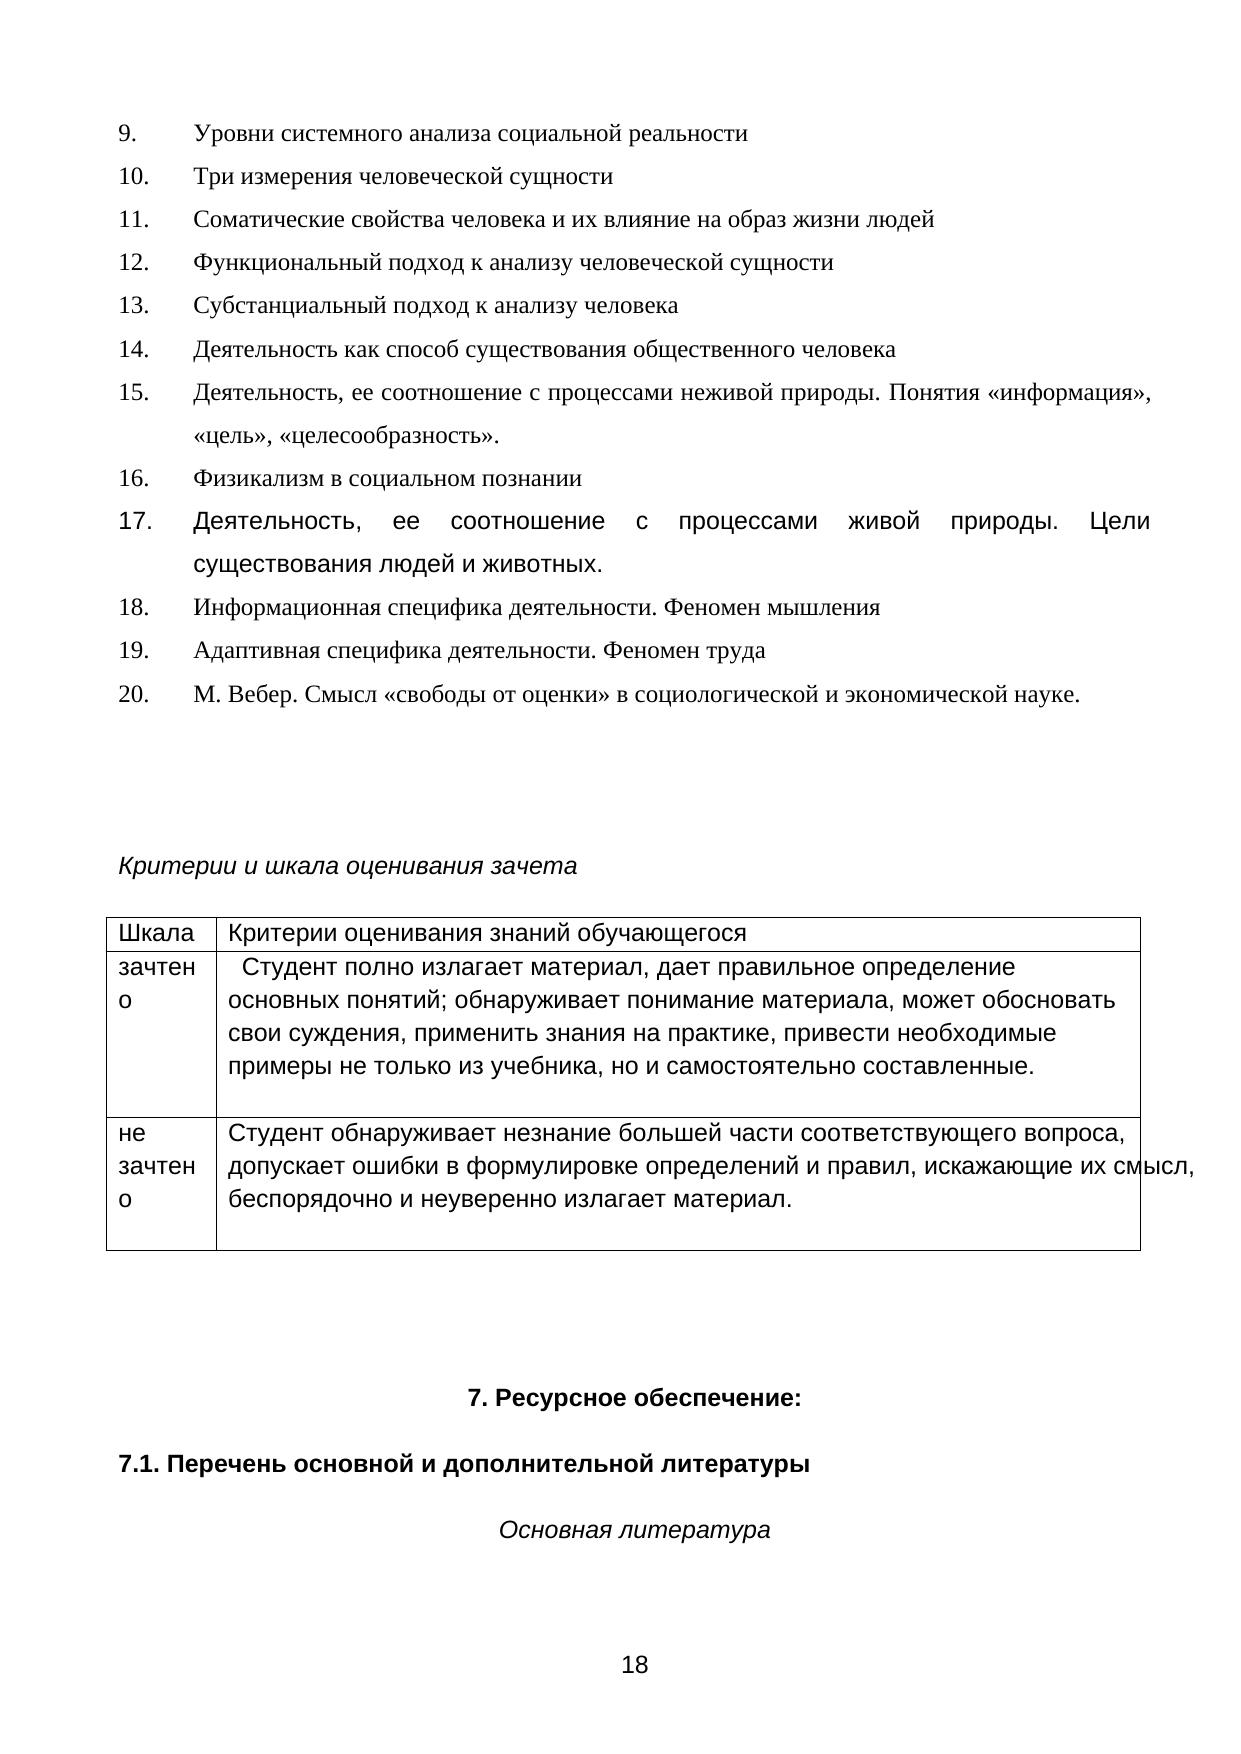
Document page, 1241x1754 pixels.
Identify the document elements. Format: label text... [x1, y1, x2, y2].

table_header Критерии оценивания знаний обучающегося [217, 918, 1140, 951]
table_header Шкала [107, 918, 216, 951]
list Функциональный подход к анализу человеческой сущности [118, 247, 1152, 276]
table_cell зачтено [107, 952, 216, 1117]
list М. Вебер. Смысл «свободы от оценки» в социологической и экономической науке. [118, 679, 1152, 707]
list Физикализм в социальном познании [118, 463, 1152, 492]
text Основная литература [118, 1515, 1152, 1544]
table_cell не зачтено [107, 1118, 216, 1250]
list Деятельность как способ существования общественного человека [118, 334, 1152, 362]
list Три измерения человеческой сущности [118, 161, 1152, 190]
list Деятельность, ее соотношение с процессами неживой природы. Понятия «информация», «цель», «целесообразность». [118, 377, 1152, 449]
list Субстанциальный подход к анализу человека [118, 291, 1152, 319]
list Информационная специфика деятельности. Феномен мышления [118, 592, 1152, 621]
text 7.1. Перечень основной и дополнительной литературы [118, 1449, 1152, 1478]
table_cell Студент обнаруживает незнание большей части соответствующего вопроса, допускает ошибки в формулировке определений и правил, искажающие их смысл, беспорядочно и неуверенно излагает материал. [217, 1118, 1140, 1250]
text Критерии и шкала оценивания зачета [118, 851, 1152, 880]
list Адаптивная специфика деятельности. Феномен труда [118, 636, 1152, 664]
list Соматические свойства человека и их влияние на образ жизни людей [118, 204, 1152, 233]
list Деятельность, ее соотношение с процессами живой природы. Цели существования людей и животных. [118, 506, 1152, 578]
table_cell Студент полно излагает материал, дает правильное определение основных понятий; обнаруживает понимание материала, может обосновать свои суждения, применить знания на практике, привести необходимые примеры не только из учебника, но и самостоятельно составленные. [217, 952, 1140, 1117]
text 7. Ресурсное обеспечение: [118, 1383, 1152, 1412]
list Уровни системного анализа социальной реальности [118, 118, 1152, 147]
